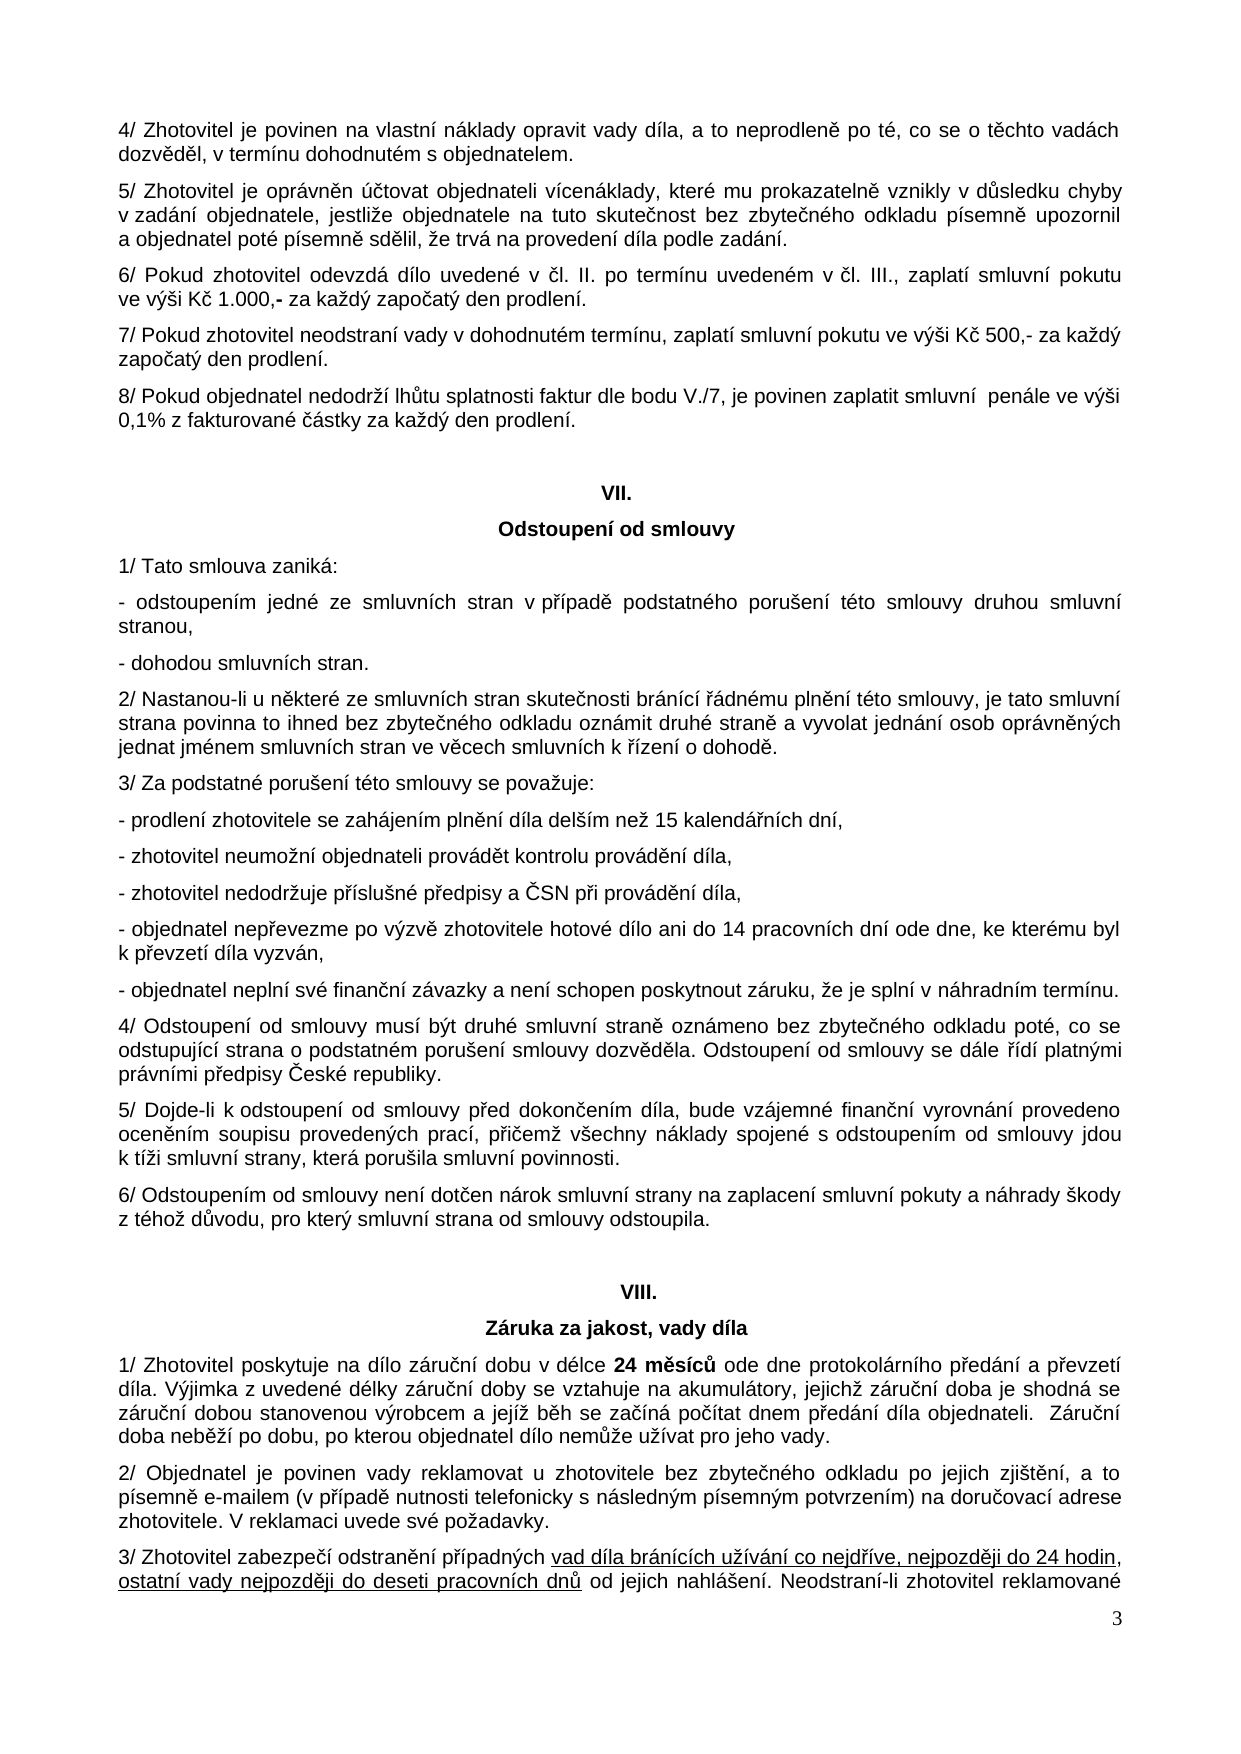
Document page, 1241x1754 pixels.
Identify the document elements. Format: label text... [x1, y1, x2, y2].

text 1/ Zhotovitel poskytuje na dílo záruční dobu v délce 24 měsíců ode dne protokolárního předání a převzetí díla. Výjimka z uvedené délky záruční doby se vztahuje na akumulátory, jejichž záruční doba je shodná se záruční dobou stanovenou výrobcem a jejíž běh se začíná počítat dnem předání díla objednateli. Záruční doba neběží po dobu, po kterou objednatel dílo nemůže užívat pro jeho vady. [118, 1352, 1122, 1448]
text - dohodou smluvních stran. [118, 650, 1122, 674]
text 6/ Pokud zhotovitel odevzdá dílo uvedené v čl. II. po termínu uvedeném v čl. III., zaplatí smluvní pokutu ve výši Kč 1.000,- za každý započatý den prodlení. [118, 263, 1122, 311]
text 2/ Objednatel je povinen vady reklamovat u zhotovitele bez zbytečného odkladu po jejich zjištění, a to písemně e-mailem (v případě nutnosti telefonicky s následným písemným potvrzením) na doručovací adrese zhotovitele. V reklamaci uvede své požadavky. [118, 1461, 1122, 1533]
subtitle VII. [111, 481, 1122, 504]
text 8/ Pokud objednatel nedodrží lhůtu splatnosti faktur dle bodu V./7, je povinen zaplatit smluvní penále ve výši 0,1% z fakturované částky za každý den prodlení. [118, 384, 1122, 432]
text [118, 1545, 1122, 1593]
text 6/ Odstoupením od smlouvy není dotčen nárok smluvní strany na zaplacení smluvní pokuty a náhrady škody z téhož důvodu, pro který smluvní strana od smlouvy odstoupila. [118, 1183, 1122, 1231]
text 7/ Pokud zhotovitel neodstraní vady v dohodnutém termínu, zaplatí smluvní pokutu ve výši Kč 500,- za každý započatý den prodlení. [118, 323, 1122, 371]
text VIII. [155, 1279, 1122, 1303]
text - zhotovitel neumožní objednateli provádět kontrolu provádění díla, [118, 844, 1122, 868]
text - objednatel neplní své finanční závazky a není schopen poskytnout záruku, že je splní v náhradním termínu. [118, 977, 1122, 1001]
subtitle Odstoupení od smlouvy [111, 517, 1122, 541]
text 2/ Nastanou-li u některé ze smluvních stran skutečnosti bránící řádnému plnění této smlouvy, je tato smluvní strana povinna to ihned bez zbytečného odkladu oznámit druhé straně a vyvolat jednání osob oprávněných jednat jménem smluvních stran ve věcech smluvních k řízení o dohodě. [118, 687, 1122, 759]
subtitle Záruka za jakost, vady díla [111, 1316, 1122, 1340]
text 4/ Zhotovitel je povinen na vlastní náklady opravit vady díla, a to neprodleně po té, co se o těchto vadách dozvěděl, v termínu dohodnutém s objednatelem. [118, 118, 1122, 166]
text 1/ Tato smlouva zaniká: [118, 553, 1122, 577]
text 4/ Odstoupení od smlouvy musí být druhé smluvní straně oznámeno bez zbytečného odkladu poté, co se odstupující strana o podstatném porušení smlouvy dozvěděla. Odstoupení od smlouvy se dále řídí platnými právními předpisy České republiky. [118, 1014, 1122, 1086]
text 5/ Zhotovitel je oprávněn účtovat objednateli vícenáklady, které mu prokazatelně vznikly v důsledku chyby v zadání objednatele, jestliže objednatele na tuto skutečnost bez zbytečného odkladu písemně upozornil a objednatel poté písemně sdělil, že trvá na provedení díla podle zadání. [118, 178, 1122, 250]
text - prodlení zhotovitele se zahájením plnění díla delším než 15 kalendářních dní, [118, 808, 1122, 832]
text - objednatel nepřevezme po výzvě zhotovitele hotové dílo ani do 14 pracovních dní ode dne, ke kterému byl k převzetí díla vyzván, [118, 917, 1122, 965]
text - zhotovitel nedodržuje příslušné předpisy a ČSN při provádění díla, [118, 881, 1122, 904]
text 5/ Dojde-li k odstoupení od smlouvy před dokončením díla, bude vzájemné finanční vyrovnání provedeno oceněním soupisu provedených prací, přičemž všechny náklady spojené s odstoupením od smlouvy jdou k tíži smluvní strany, která porušila smluvní povinnosti. [118, 1098, 1122, 1170]
text - odstoupením jedné ze smluvních stran v případě podstatného porušení této smlouvy druhou smluvní stranou, [118, 590, 1122, 638]
text 3/ Za podstatné porušení této smlouvy se považuje: [118, 771, 1122, 795]
